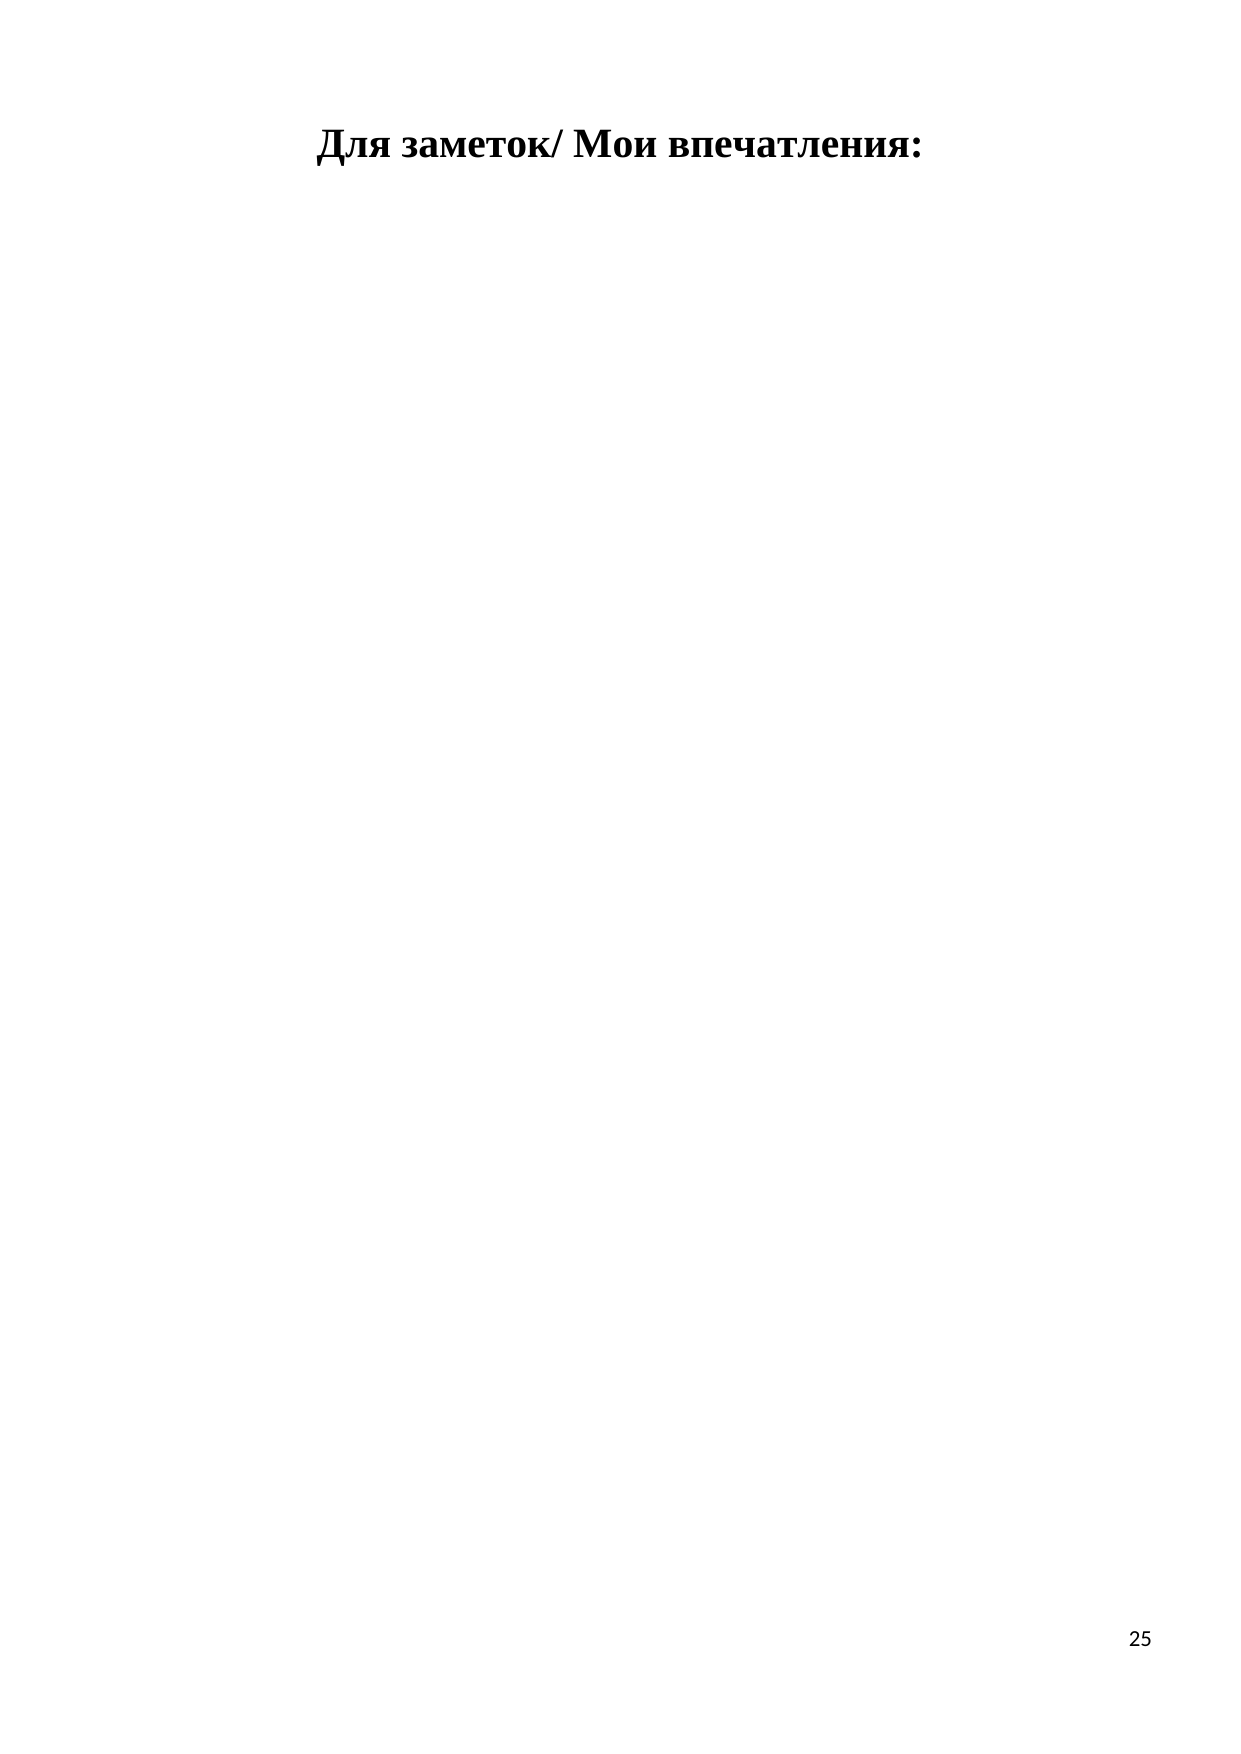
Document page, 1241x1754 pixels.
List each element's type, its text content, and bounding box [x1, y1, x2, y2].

text Для заметок/ Мои впечатления: [89, 118, 1152, 166]
